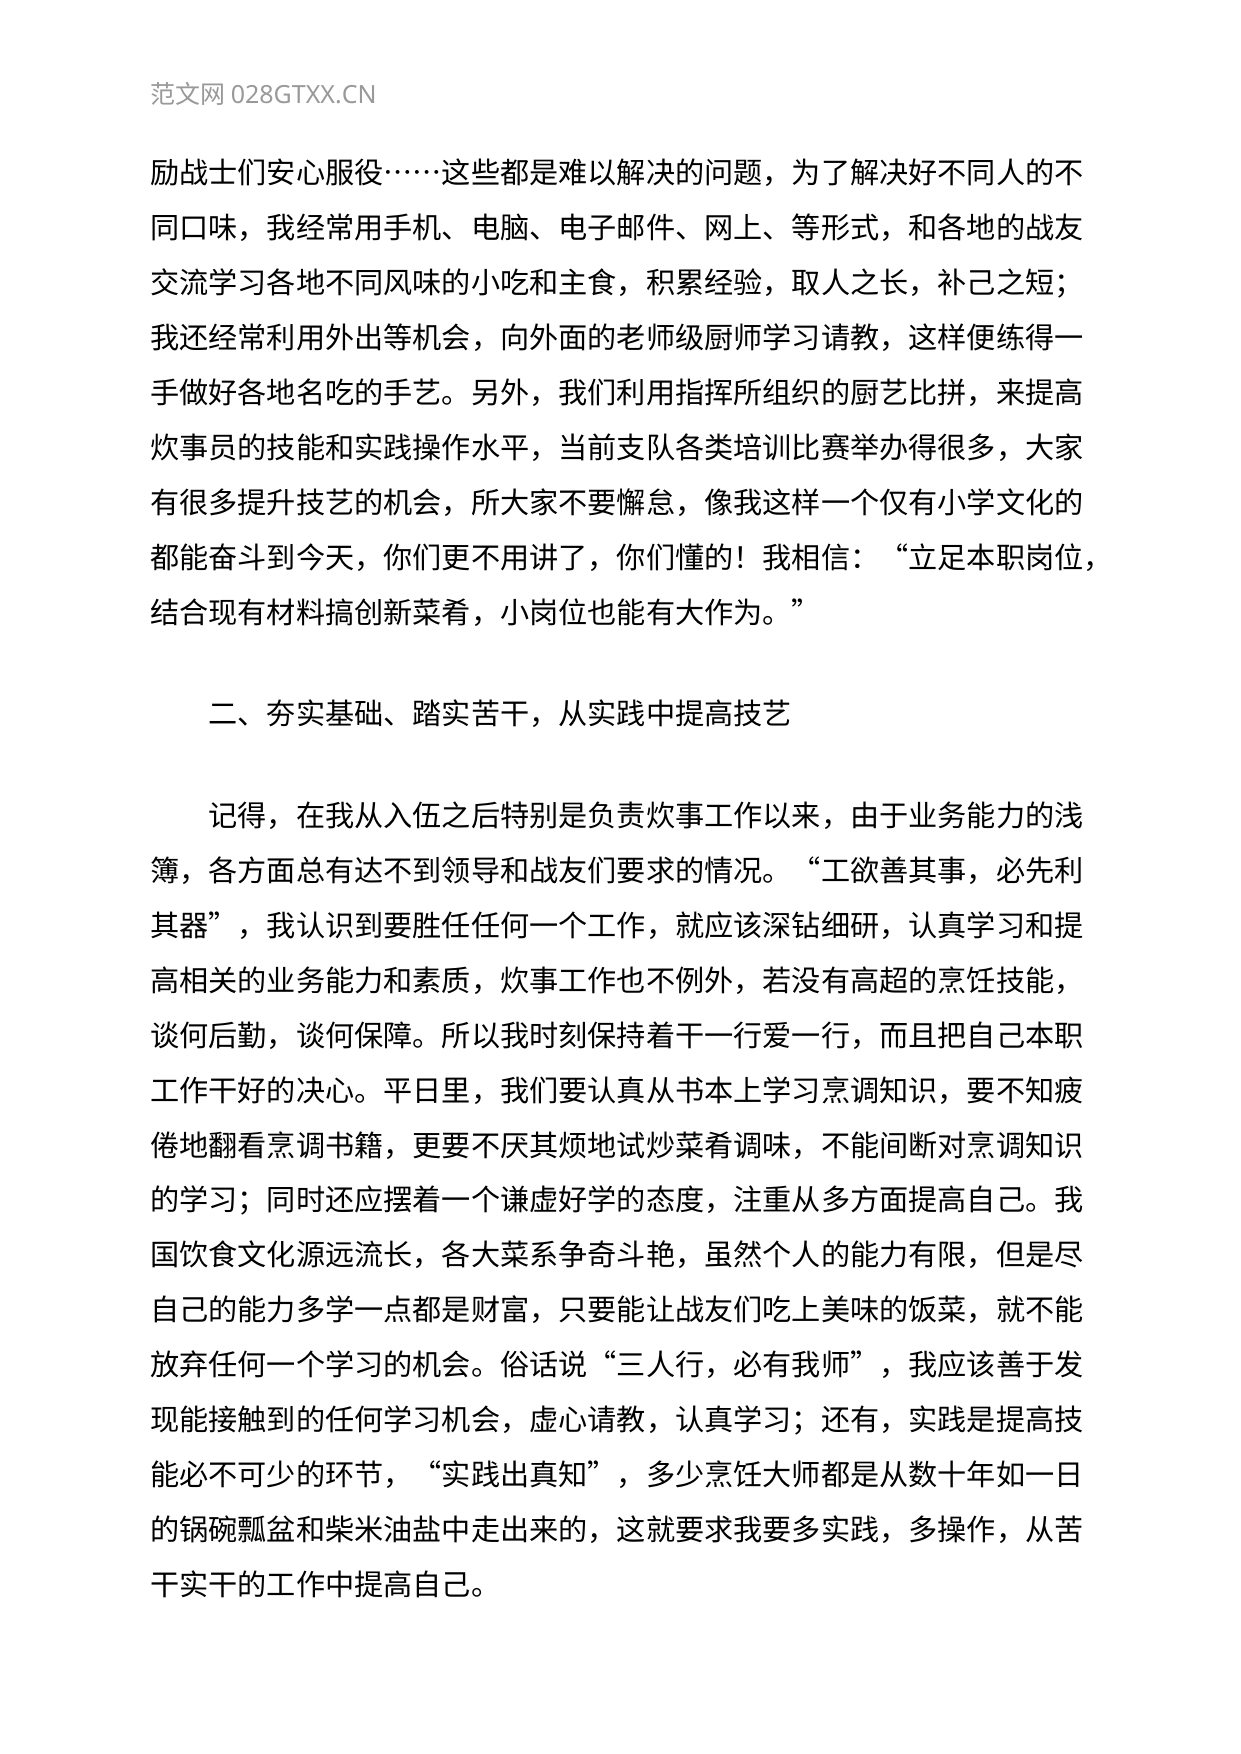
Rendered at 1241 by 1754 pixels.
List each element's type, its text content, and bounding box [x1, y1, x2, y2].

text 记得，在我从入伍之后特别是负责炊事工作以来，由于业务能力的浅簿，各方面总有达不到领导和战友们要求的情况。“工欲善其事，必先利其器”，我认识到要胜任任何一个工作，就应该深钻细研，认真学习和提高相关的业务能力和素质，炊事工作也不例外，若没有高超的烹饪技能，谈何后勤，谈何保障。所以我时刻保持着干一行爱一行，而且把自己本职工作干好的决心。平日里，我们要认真从书本上学习烹调知识，要不知疲倦地翻看烹调书籍，更要不厌其烦地试炒菜肴调味，不能间断对烹调知识的学习；同时还应摆着一个谦虚好学的态度，注重从多方面提高自己。我国饮食文化源远流长，各大菜系争奇斗艳，虽然个人的能力有限，但是尽自己的能力多学一点都是财富，只要能让战友们吃上美味的饭菜，就不能放弃任何一个学习的机会。俗话说“三人行，必有我师”，我应该善于发现能接触到的任何学习机会，虚心请教，认真学习；还有，实践是提高技能必不可少的环节，“实践出真知”，多少烹饪大师都是从数十年如一日的锅碗瓢盆和柴米油盐中走出来的，这就要求我要多实践，多操作，从苦干实干的工作中提高自己。 [150, 793, 1090, 1603]
text 二、夯实基础、踏实苦干，从实践中提高技艺 [150, 691, 1090, 733]
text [150, 150, 1090, 631]
